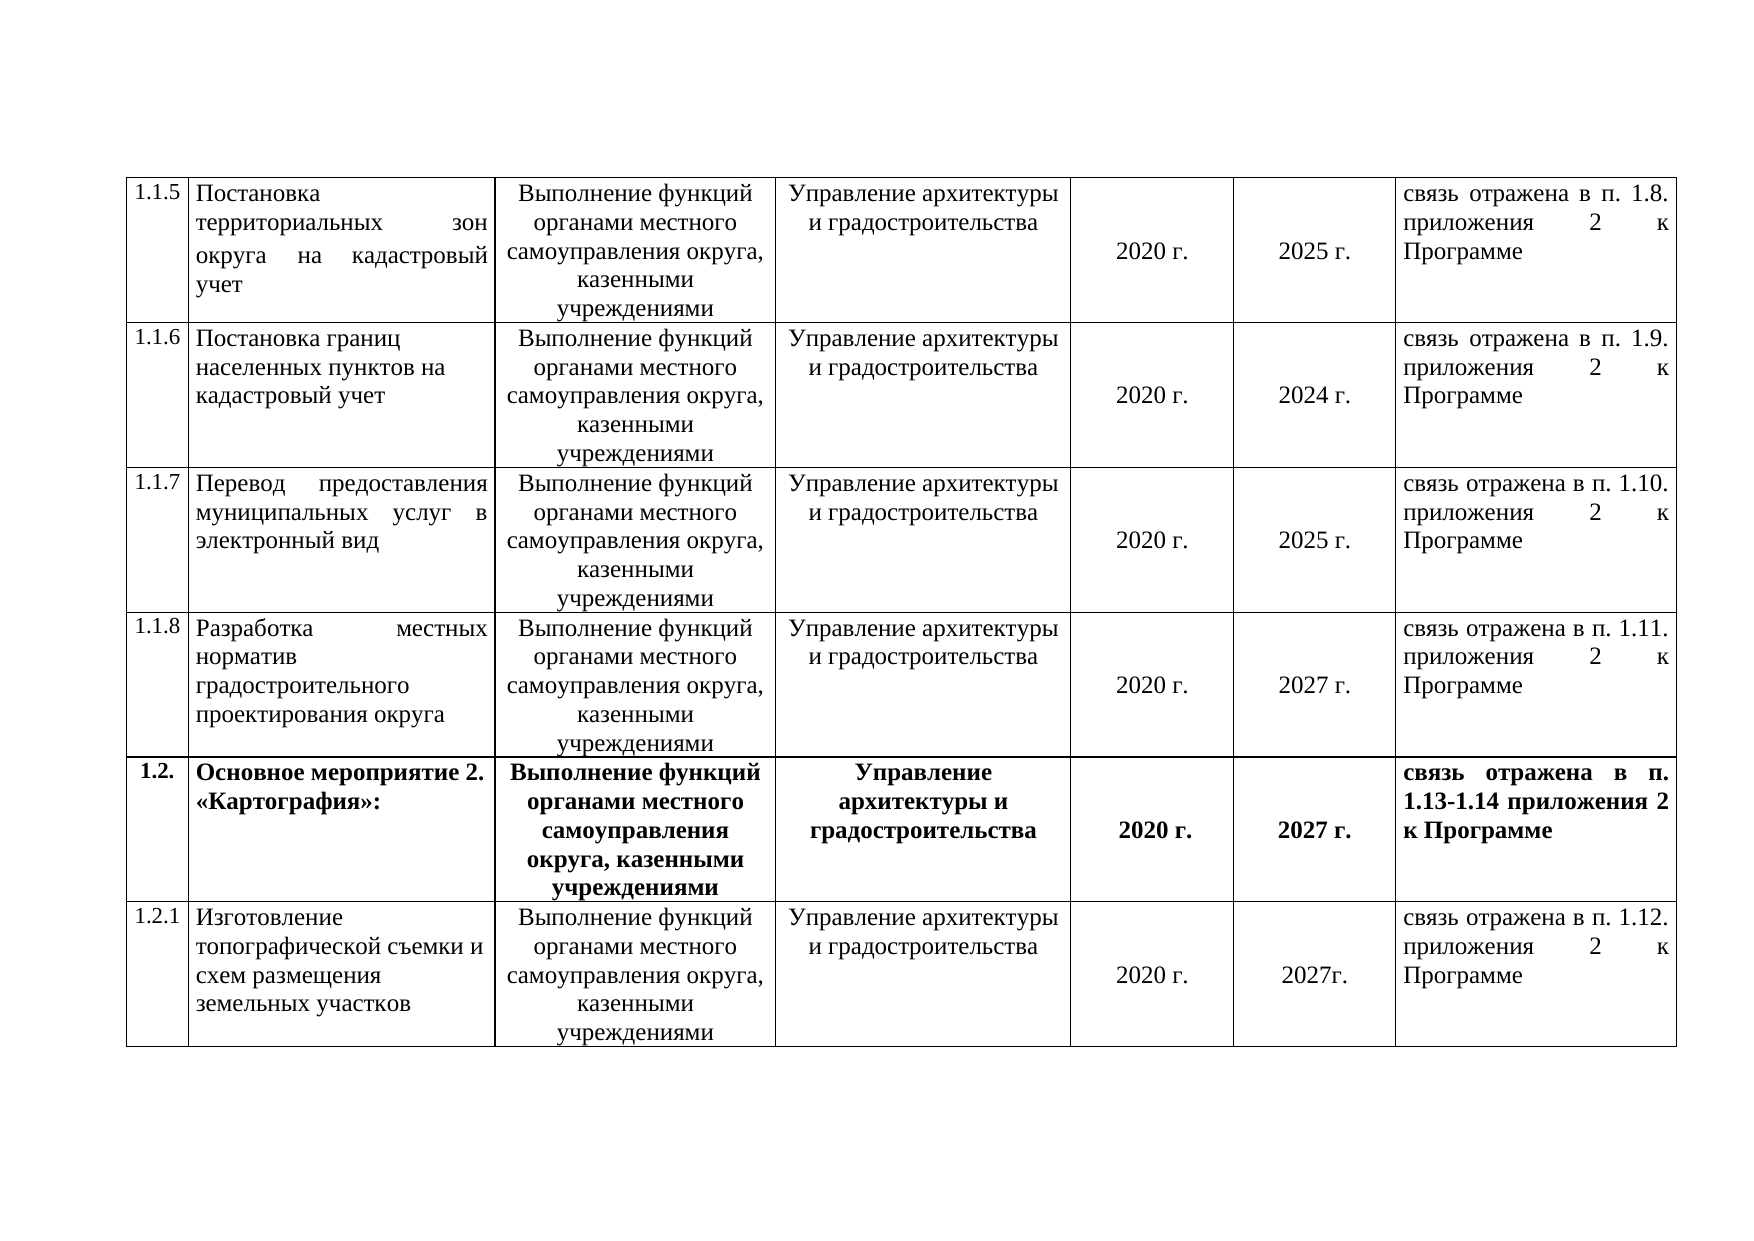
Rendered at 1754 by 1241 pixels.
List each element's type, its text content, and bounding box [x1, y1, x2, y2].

table_cell 2025 г. [1234, 468, 1395, 612]
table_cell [776, 902, 1070, 1046]
table_cell 2020 г. [1071, 613, 1233, 756]
table_cell 2020 г. [1071, 468, 1233, 612]
table_cell 1.2. [127, 758, 188, 901]
table_cell связь отражена в п. 1.9. приложения 2 к Программе [1396, 323, 1676, 467]
table_cell Выполнение функций органами местного самоуправления округа, казенными учреждениями [496, 468, 775, 612]
table_cell 2020 г. [1071, 758, 1233, 901]
table_cell связь отражена в п. 1.13-1.14 приложения 2 к Программе [1396, 758, 1676, 901]
table_cell 2027 г. [1234, 613, 1395, 756]
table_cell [776, 178, 1070, 322]
table_cell Управление архитектуры и градостроительства [776, 758, 1070, 901]
table_cell 1.1.7 [127, 468, 188, 612]
table_cell Постановка территориальных зон округа на кадастровый учет [189, 178, 494, 322]
table_cell Выполнение функций органами местного самоуправления округа, казенными учреждениями [496, 323, 775, 467]
table_cell связь отражена в п. 1.10. приложения 2 к Программе [1396, 468, 1676, 612]
table_cell 1.2.1 [127, 902, 188, 1046]
table_cell 2020 г. [1071, 902, 1233, 1046]
table_cell 2025 г. [1234, 178, 1395, 322]
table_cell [496, 902, 775, 1046]
table_cell связь отражена в п. 1.11. приложения 2 к Программе [1396, 613, 1676, 756]
table_cell 2027 г. [1234, 758, 1395, 901]
table_cell 2020 г. [1071, 178, 1233, 322]
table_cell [496, 178, 775, 322]
table_cell Управление архитектуры и градостроительства [776, 468, 1070, 612]
table_cell Управление архитектуры и градостроительства [776, 323, 1070, 467]
table_cell связь отражена в п. 1.8. приложения 2 к Программе [1396, 178, 1676, 322]
table_cell 1.1.5 [127, 178, 188, 322]
table_cell Разработка местных норматив градостроительного проектирования округа [189, 613, 494, 756]
table_cell 2027г. [1234, 902, 1395, 1046]
table_cell 2024 г. [1234, 323, 1395, 467]
table_cell Выполнение функций органами местного самоуправления округа, казенными учреждениями [496, 613, 775, 756]
table_cell связь отражена в п. 1.12. приложения 2 к Программе [1396, 902, 1676, 1046]
table_cell Постановка границ населенных пунктов на кадастровый учет [189, 323, 494, 467]
table_cell 1.1.6 [127, 323, 188, 467]
table_cell 1.1.8 [127, 613, 188, 756]
table_cell 2020 г. [1071, 323, 1233, 467]
table_cell Управление архитектуры и градостроительства [776, 613, 1070, 756]
table_cell Изготовление топографической съемки и схем размещения земельных участков [189, 902, 494, 1046]
table_cell Перевод предоставления муниципальных услуг в электронный вид [189, 468, 494, 612]
table_cell Выполнение функций органами местного самоуправления округа, казенными учреждениями [496, 758, 775, 901]
table_cell Основное мероприятие 2. «Картография»: [189, 758, 494, 901]
